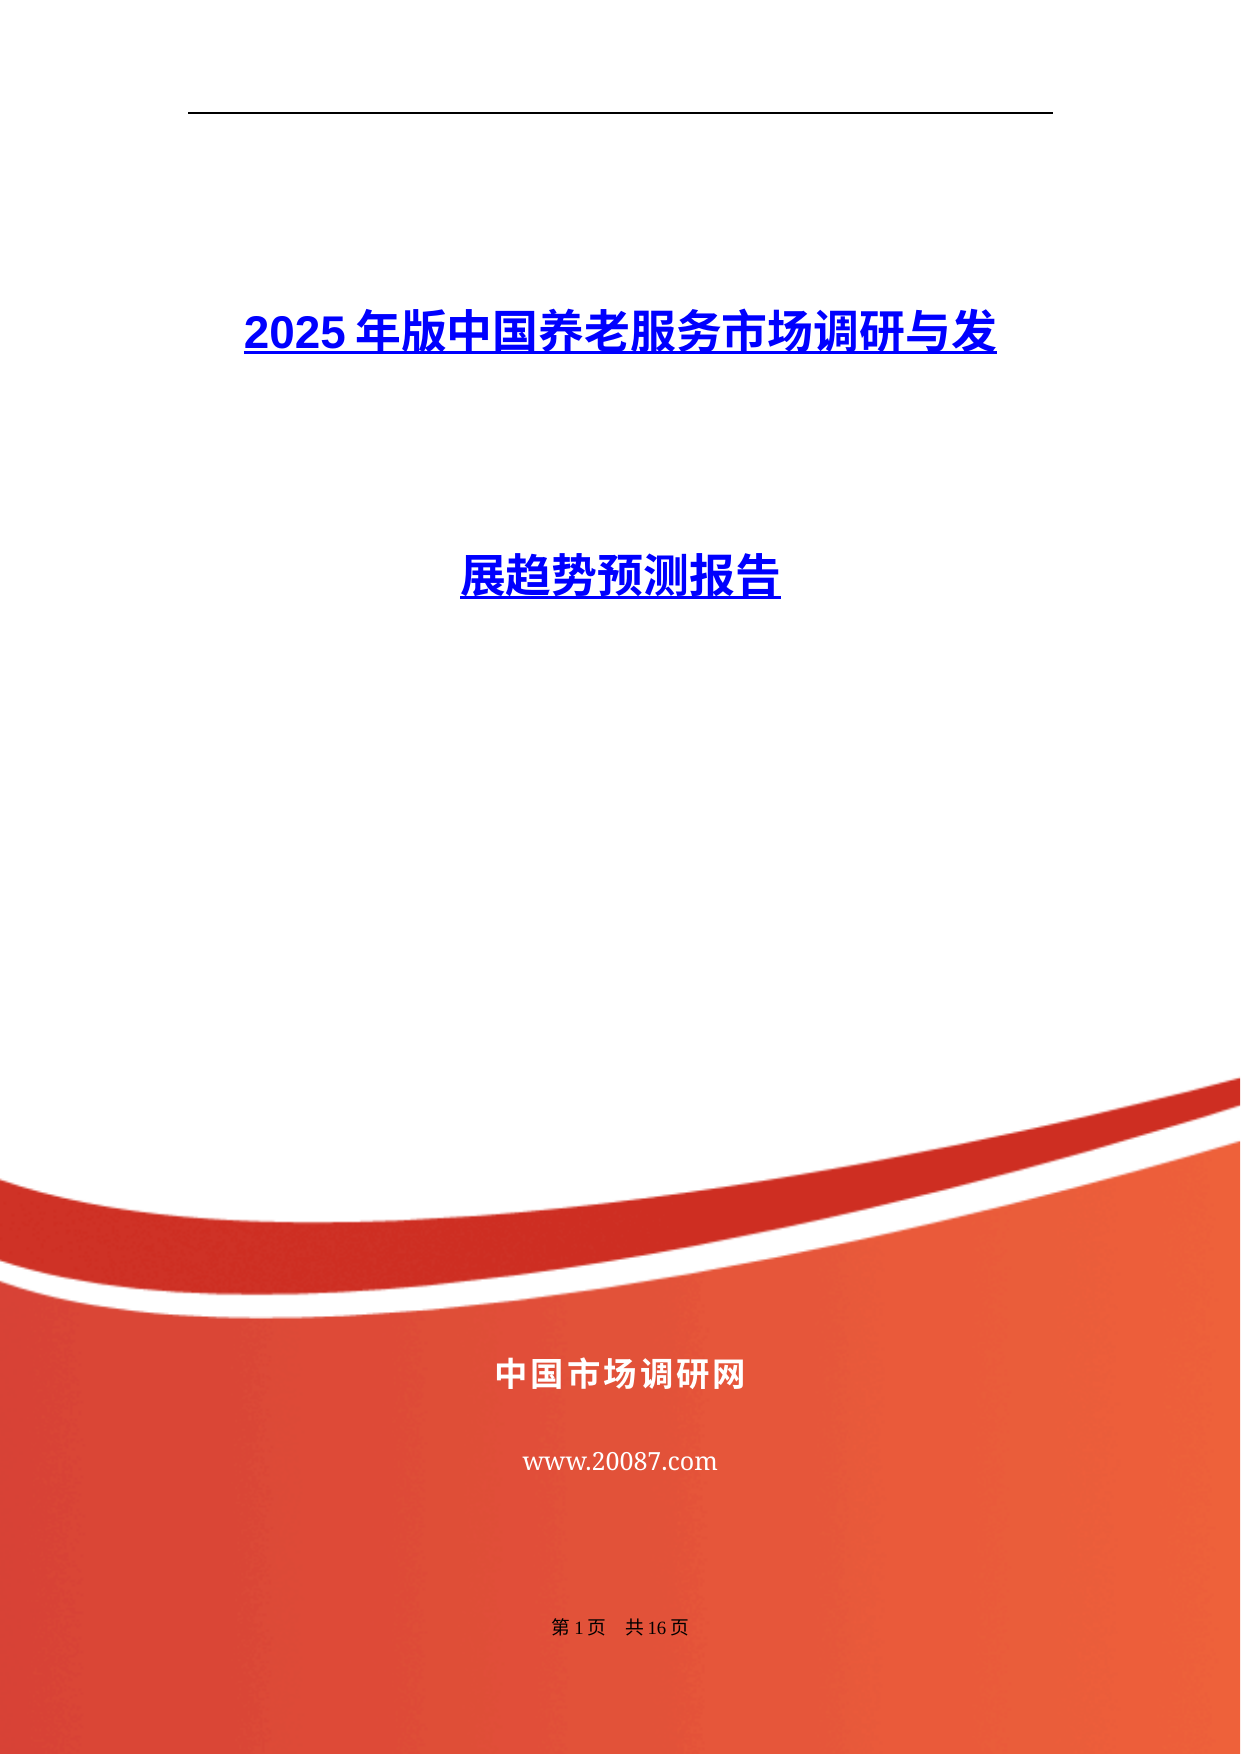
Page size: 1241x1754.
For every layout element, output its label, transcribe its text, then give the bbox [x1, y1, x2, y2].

text www.20087.com [187, 1428, 1053, 1493]
picture [0, 1006, 1241, 1754]
table_header 2025年版中国养老服务市场调研与发展趋势预测报告 [188, 207, 1053, 773]
subtitle 中国市场调研网 [187, 1339, 1053, 1404]
